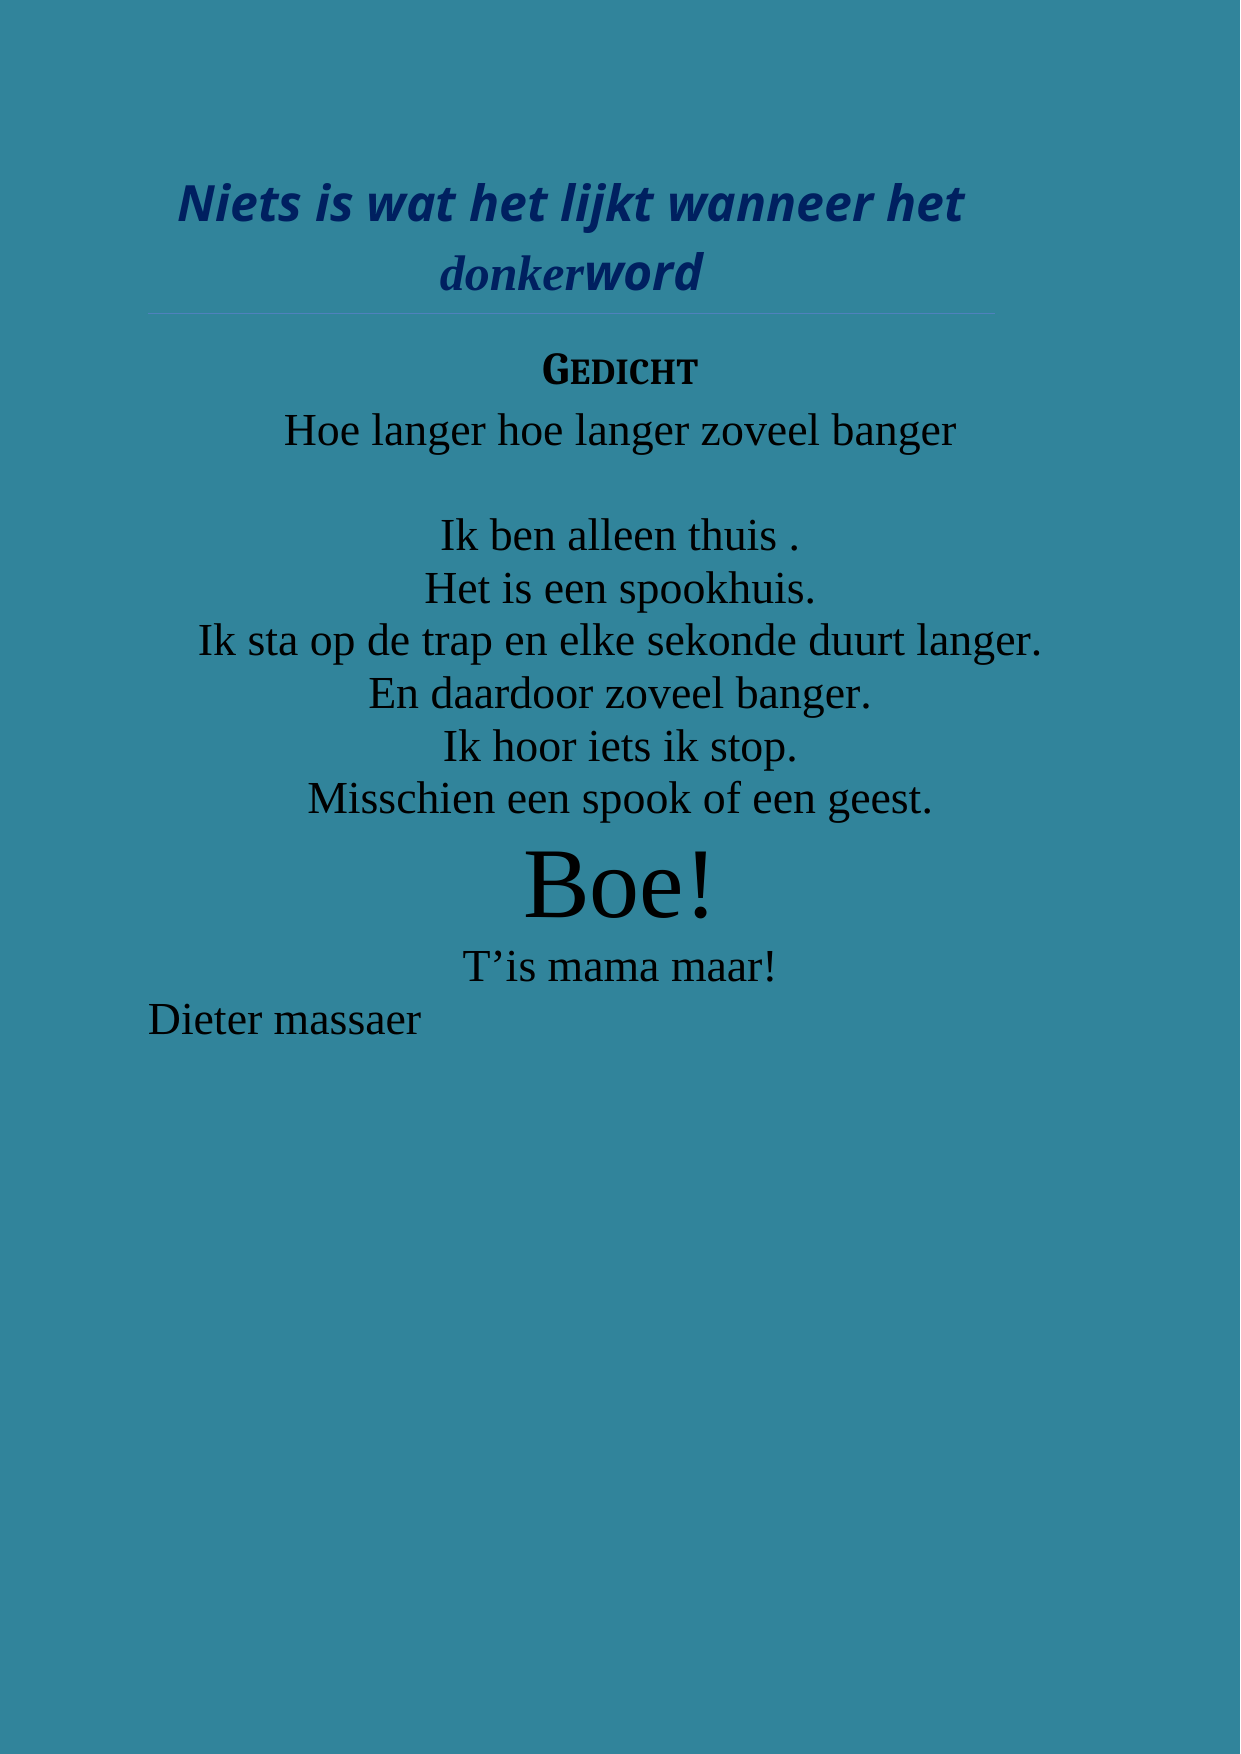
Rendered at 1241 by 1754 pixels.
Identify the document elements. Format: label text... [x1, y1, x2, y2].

text Het is een spookhuis. [148, 560, 1093, 613]
text Ik ben alleen thuis . [148, 508, 1093, 560]
text Misschien een spook of een geest. [148, 771, 1093, 824]
text Boe! [148, 824, 1093, 939]
text T’is mama maar! [148, 939, 1093, 992]
text Niets is wat het lijkt wanneer het donkerword [148, 168, 995, 313]
text Dieter massaer [148, 992, 1093, 1044]
text Ik sta op de trap en elke sekonde duurt langer. [148, 613, 1093, 666]
text Ik hoor iets ik stop. [148, 718, 1093, 771]
title Gedicht [148, 343, 1093, 396]
text Hoe langer hoe langer zoveel banger [148, 402, 1093, 455]
text En daardoor zoveel banger. [148, 666, 1093, 718]
